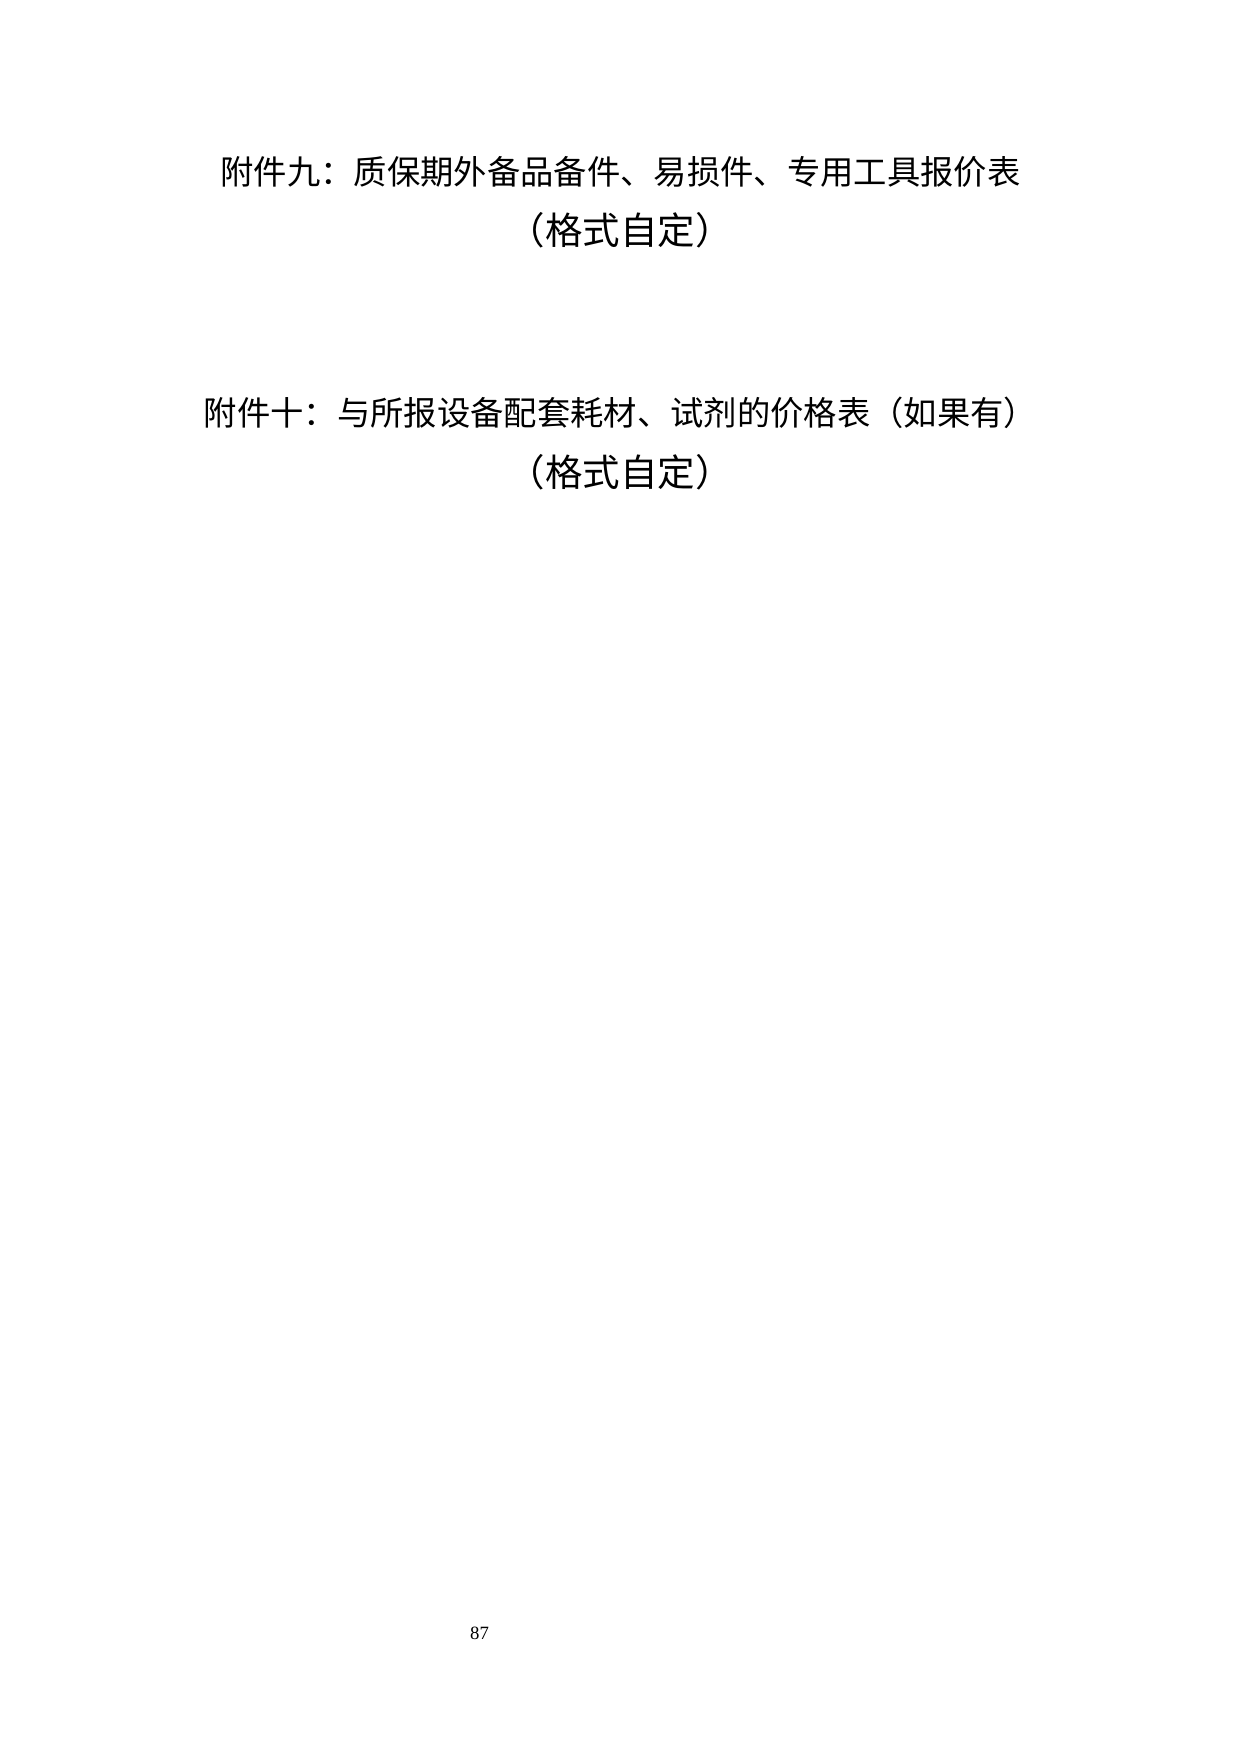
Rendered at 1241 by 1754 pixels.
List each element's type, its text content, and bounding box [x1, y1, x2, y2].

subtitle 附件九：质保期外备品备件、易损件、专用工具报价表 [148, 136, 1092, 196]
subtitle 附件十：与所报设备配套耗材、试剂的价格表（如果有） [148, 377, 1092, 438]
subtitle （格式自定） [148, 438, 1092, 498]
subtitle （格式自定） [148, 196, 1092, 257]
